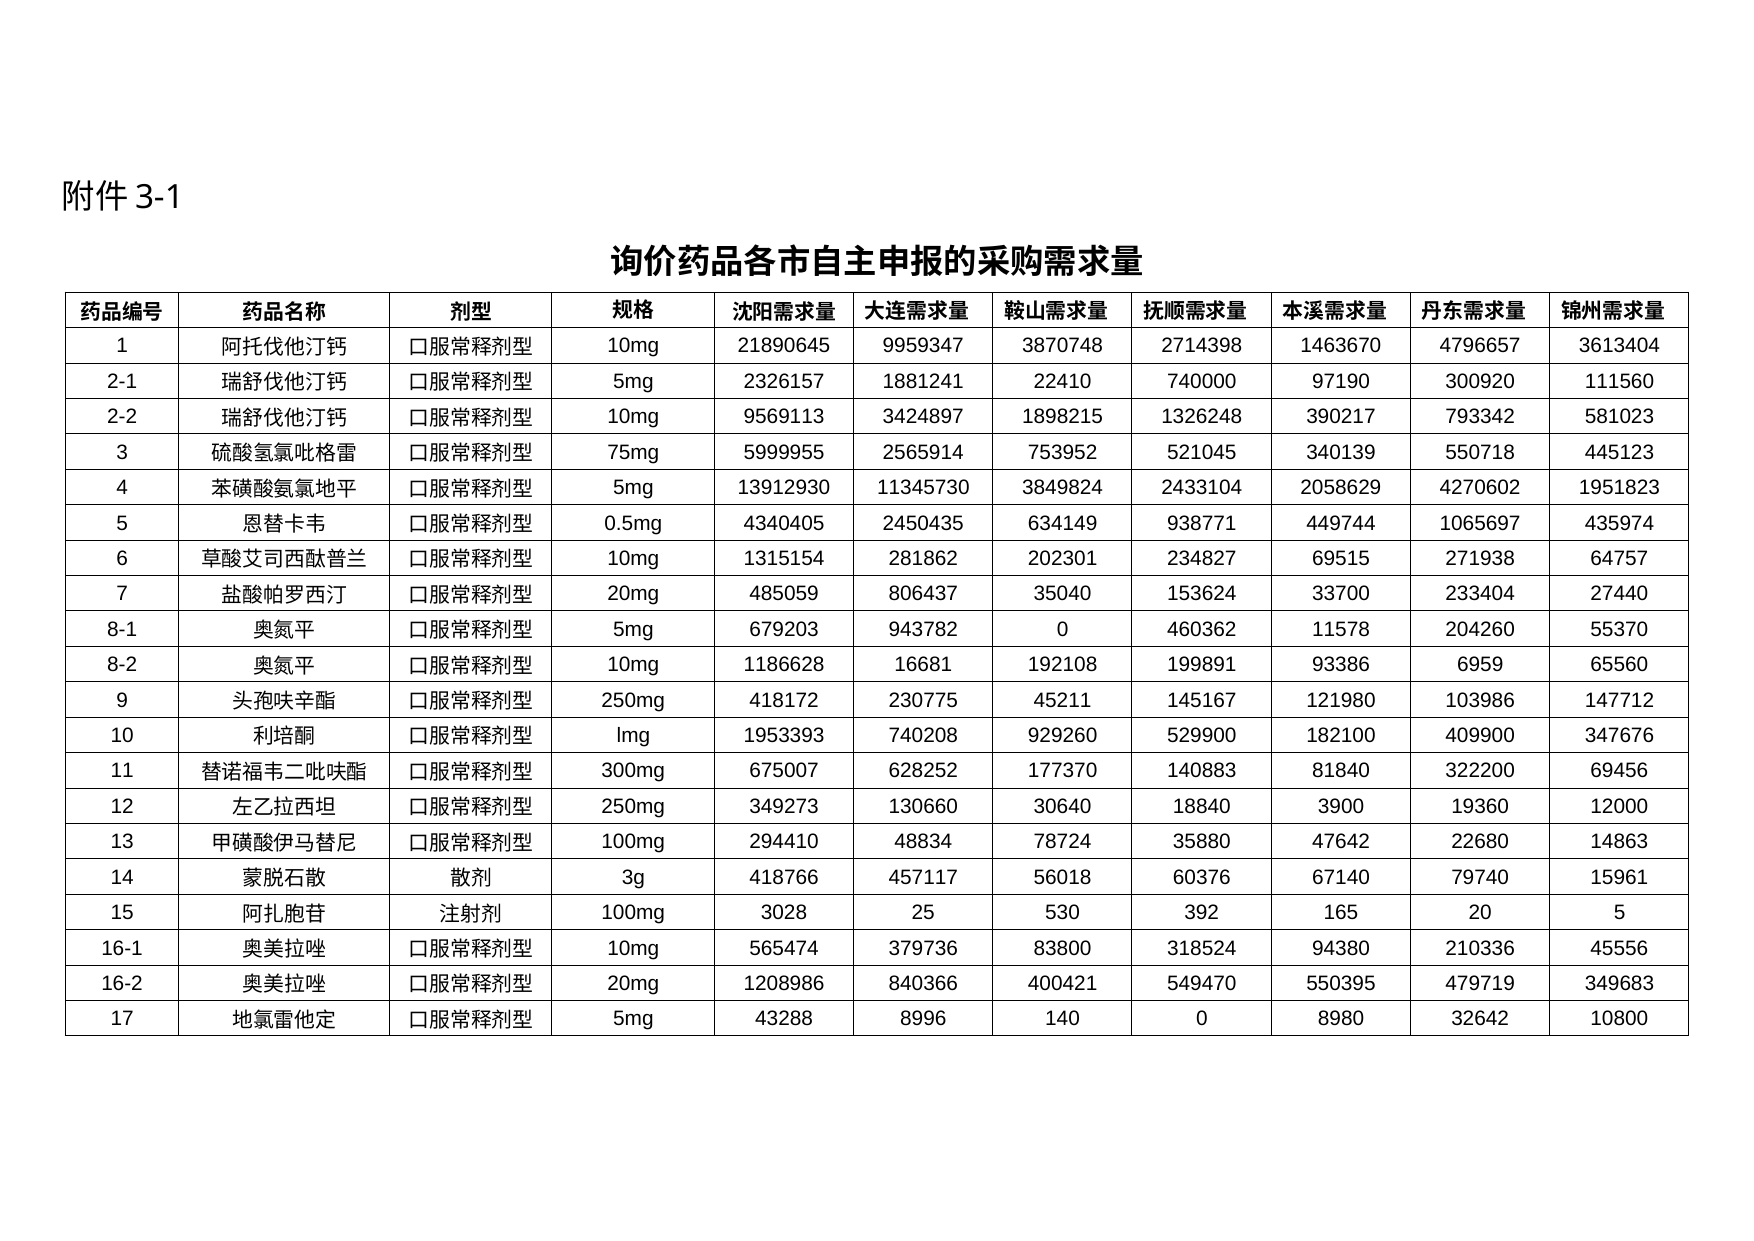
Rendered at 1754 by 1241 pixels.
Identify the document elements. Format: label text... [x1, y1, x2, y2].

table_cell 25 [854, 895, 992, 929]
table_cell 16681 [854, 647, 992, 681]
table_cell 47642 [1272, 824, 1410, 858]
table_cell 3613404 [1550, 328, 1688, 362]
text 附件3-1 [61, 162, 1604, 227]
table_cell 4796657 [1411, 328, 1549, 362]
table_cell 散剂 [390, 859, 551, 894]
table_cell 0 [1132, 1001, 1271, 1035]
table_cell lmg [552, 718, 714, 752]
table_cell 9959347 [854, 328, 992, 362]
table_cell 79740 [1411, 859, 1549, 894]
table_cell 3424897 [854, 399, 992, 433]
table_cell 3028 [715, 895, 853, 929]
table_cell 17 [66, 1001, 178, 1035]
table_cell 81840 [1272, 753, 1410, 787]
table_cell 32642 [1411, 1001, 1549, 1035]
table_cell 注射剂 [390, 895, 551, 929]
table_cell 甲磺酸伊马替尼 [179, 824, 389, 858]
table_cell 15961 [1550, 859, 1688, 894]
table_cell 10mg [552, 647, 714, 681]
table_header 剂型 [390, 293, 551, 327]
table_cell 2565914 [854, 434, 992, 469]
table_cell 6 [66, 541, 178, 575]
table_header 药品编号 [66, 293, 178, 327]
table_cell 192108 [993, 647, 1131, 681]
table_cell 1951823 [1550, 470, 1688, 504]
table_cell 349683 [1550, 966, 1688, 1000]
table_cell 550395 [1272, 966, 1410, 1000]
table_cell 0.5mg [552, 505, 714, 539]
table_cell 2058629 [1272, 470, 1410, 504]
table_cell 替诺福韦二吡呋酯 [179, 753, 389, 787]
table_cell 3849824 [993, 470, 1131, 504]
table_cell 口服常释剂型 [390, 541, 551, 575]
table_cell 35880 [1132, 824, 1271, 858]
table_cell 口服常释剂型 [390, 647, 551, 681]
table_cell 口服常释剂型 [390, 611, 551, 646]
table_cell 12000 [1550, 789, 1688, 823]
table_cell 头孢呋辛酯 [179, 682, 389, 717]
table_cell 22410 [993, 364, 1131, 398]
table_cell 5mg [552, 611, 714, 646]
table_cell 地氯雷他定 [179, 1001, 389, 1035]
table_cell 69515 [1272, 541, 1410, 575]
table_cell 苯磺酸氨氯地平 [179, 470, 389, 504]
table_cell 8-1 [66, 611, 178, 646]
table_header 锦州需求量 [1550, 293, 1688, 327]
table_cell 5mg [552, 364, 714, 398]
table_cell 左乙拉西坦 [179, 789, 389, 823]
table_cell 35040 [993, 576, 1131, 610]
table_cell 202301 [993, 541, 1131, 575]
table_cell 9 [66, 682, 178, 717]
table_header 抚顺需求量 [1132, 293, 1271, 327]
table_cell 111560 [1550, 364, 1688, 398]
table_cell 485059 [715, 576, 853, 610]
table_header 本溪需求量 [1272, 293, 1410, 327]
table_cell 21890645 [715, 328, 853, 362]
table_cell 10800 [1550, 1001, 1688, 1035]
table_cell 322200 [1411, 753, 1549, 787]
table_cell 1315154 [715, 541, 853, 575]
table_cell 口服常释剂型 [390, 470, 551, 504]
table_cell 10 [66, 718, 178, 752]
table_cell 口服常释剂型 [390, 399, 551, 433]
table_header 沈阳需求量 [715, 293, 853, 327]
table_cell 549470 [1132, 966, 1271, 1000]
table_cell 口服常释剂型 [390, 505, 551, 539]
table_cell 271938 [1411, 541, 1549, 575]
table_cell 409900 [1411, 718, 1549, 752]
table_cell 177370 [993, 753, 1131, 787]
table_cell 口服常释剂型 [390, 930, 551, 964]
table_cell 445123 [1550, 434, 1688, 469]
table_cell 75mg [552, 434, 714, 469]
table_cell 521045 [1132, 434, 1271, 469]
table_cell 0 [993, 611, 1131, 646]
table_cell 8980 [1272, 1001, 1410, 1035]
table_cell 300mg [552, 753, 714, 787]
table_cell 628252 [854, 753, 992, 787]
table_cell 口服常释剂型 [390, 824, 551, 858]
table_header 规格 [552, 293, 714, 327]
table_cell 56018 [993, 859, 1131, 894]
table_cell 2326157 [715, 364, 853, 398]
table_cell 15 [66, 895, 178, 929]
table_cell 550718 [1411, 434, 1549, 469]
table_cell 147712 [1550, 682, 1688, 717]
table_cell 利培酮 [179, 718, 389, 752]
table_cell 11345730 [854, 470, 992, 504]
table_cell 121980 [1272, 682, 1410, 717]
table_cell 阿扎胞苷 [179, 895, 389, 929]
table_cell 182100 [1272, 718, 1410, 752]
table_cell 14 [66, 859, 178, 894]
table_cell 679203 [715, 611, 853, 646]
table_cell 口服常释剂型 [390, 364, 551, 398]
table_cell 奥美拉唑 [179, 966, 389, 1000]
table_cell 阿托伐他汀钙 [179, 328, 389, 362]
table_cell 口服常释剂型 [390, 1001, 551, 1035]
table_cell 3 [66, 434, 178, 469]
table_cell 22680 [1411, 824, 1549, 858]
table_cell 1881241 [854, 364, 992, 398]
table_cell 5999955 [715, 434, 853, 469]
table_cell 瑞舒伐他汀钙 [179, 399, 389, 433]
table_cell 100mg [552, 824, 714, 858]
table_cell 10mg [552, 541, 714, 575]
table_cell 30640 [993, 789, 1131, 823]
table_cell 4340405 [715, 505, 853, 539]
table_cell 418766 [715, 859, 853, 894]
table_cell 45556 [1550, 930, 1688, 964]
table_cell 529900 [1132, 718, 1271, 752]
table_cell 2450435 [854, 505, 992, 539]
table_cell 16-1 [66, 930, 178, 964]
table_cell 140 [993, 1001, 1131, 1035]
table_cell 69456 [1550, 753, 1688, 787]
table_cell 3g [552, 859, 714, 894]
table_cell 2433104 [1132, 470, 1271, 504]
table_cell 100mg [552, 895, 714, 929]
table_cell 恩替卡韦 [179, 505, 389, 539]
table_cell 840366 [854, 966, 992, 1000]
table_cell 78724 [993, 824, 1131, 858]
table_cell 硫酸氢氯吡格雷 [179, 434, 389, 469]
table_cell 938771 [1132, 505, 1271, 539]
table_cell 13912930 [715, 470, 853, 504]
table_cell 250mg [552, 682, 714, 717]
table_cell 347676 [1550, 718, 1688, 752]
table_cell 294410 [715, 824, 853, 858]
table_cell 199891 [1132, 647, 1271, 681]
table_cell 740208 [854, 718, 992, 752]
table_cell 435974 [1550, 505, 1688, 539]
table_cell 300920 [1411, 364, 1549, 398]
table_cell 234827 [1132, 541, 1271, 575]
table_cell 233404 [1411, 576, 1549, 610]
table_cell 1953393 [715, 718, 853, 752]
table_cell 11578 [1272, 611, 1410, 646]
table_cell 400421 [993, 966, 1131, 1000]
table_header 药品名称 [179, 293, 389, 327]
table_cell 230775 [854, 682, 992, 717]
table_cell 7 [66, 576, 178, 610]
table_cell 口服常释剂型 [390, 576, 551, 610]
table_cell 943782 [854, 611, 992, 646]
table_cell 1186628 [715, 647, 853, 681]
table_cell 12 [66, 789, 178, 823]
table_cell 5mg [552, 470, 714, 504]
table_cell 250mg [552, 789, 714, 823]
table_cell 55370 [1550, 611, 1688, 646]
table_cell 4270602 [1411, 470, 1549, 504]
table_cell 130660 [854, 789, 992, 823]
table_cell 1898215 [993, 399, 1131, 433]
table_cell 565474 [715, 930, 853, 964]
table_cell 1326248 [1132, 399, 1271, 433]
table_cell 793342 [1411, 399, 1549, 433]
table_cell 165 [1272, 895, 1410, 929]
table_cell 口服常释剂型 [390, 682, 551, 717]
table_cell 392 [1132, 895, 1271, 929]
table_cell 奥氮平 [179, 611, 389, 646]
table_cell 6959 [1411, 647, 1549, 681]
table_cell 449744 [1272, 505, 1410, 539]
table_cell 210336 [1411, 930, 1549, 964]
table_cell 530 [993, 895, 1131, 929]
table_cell 45211 [993, 682, 1131, 717]
table_cell 204260 [1411, 611, 1549, 646]
table_cell 67140 [1272, 859, 1410, 894]
table_cell 16-2 [66, 966, 178, 1000]
table_cell 2-1 [66, 364, 178, 398]
table_cell 379736 [854, 930, 992, 964]
table_cell 675007 [715, 753, 853, 787]
table_cell 瑞舒伐他汀钙 [179, 364, 389, 398]
table_cell 10mg [552, 930, 714, 964]
table_cell 153624 [1132, 576, 1271, 610]
table_header 鞍山需求量 [993, 293, 1131, 327]
table_cell 740000 [1132, 364, 1271, 398]
table_cell 18840 [1132, 789, 1271, 823]
table_cell 479719 [1411, 966, 1549, 1000]
table_cell 5mg [552, 1001, 714, 1035]
table_cell 83800 [993, 930, 1131, 964]
table_cell 1065697 [1411, 505, 1549, 539]
table_cell 349273 [715, 789, 853, 823]
table_cell 27440 [1550, 576, 1688, 610]
table_cell 929260 [993, 718, 1131, 752]
table_cell 20mg [552, 576, 714, 610]
table_cell 3870748 [993, 328, 1131, 362]
table_cell 20 [1411, 895, 1549, 929]
table_cell 460362 [1132, 611, 1271, 646]
table_cell 418172 [715, 682, 853, 717]
table_cell 281862 [854, 541, 992, 575]
table_cell 140883 [1132, 753, 1271, 787]
table_cell 5 [66, 505, 178, 539]
table_cell 457117 [854, 859, 992, 894]
table_cell 14863 [1550, 824, 1688, 858]
table_cell 48834 [854, 824, 992, 858]
table_cell 11 [66, 753, 178, 787]
table_cell 1463670 [1272, 328, 1410, 362]
table_cell 3900 [1272, 789, 1410, 823]
table_cell 634149 [993, 505, 1131, 539]
table_header 大连需求量 [854, 293, 992, 327]
text 询价药品各市自主申报的采购需求量 [150, 227, 1604, 292]
table_cell 318524 [1132, 930, 1271, 964]
table_cell 19360 [1411, 789, 1549, 823]
table_cell 草酸艾司西酞普兰 [179, 541, 389, 575]
table_cell 581023 [1550, 399, 1688, 433]
table_cell 43288 [715, 1001, 853, 1035]
table_cell 口服常释剂型 [390, 328, 551, 362]
table_cell 65560 [1550, 647, 1688, 681]
table_cell 4 [66, 470, 178, 504]
table_cell 103986 [1411, 682, 1549, 717]
table_cell 口服常释剂型 [390, 789, 551, 823]
table_cell 97190 [1272, 364, 1410, 398]
table_cell 753952 [993, 434, 1131, 469]
table_cell 5 [1550, 895, 1688, 929]
table_cell 9569113 [715, 399, 853, 433]
table_cell 13 [66, 824, 178, 858]
table_cell 94380 [1272, 930, 1410, 964]
table_cell 口服常释剂型 [390, 718, 551, 752]
table_cell 1 [66, 328, 178, 362]
table_cell 口服常释剂型 [390, 966, 551, 1000]
table_cell 390217 [1272, 399, 1410, 433]
table_cell 10mg [552, 328, 714, 362]
table_cell 奥氮平 [179, 647, 389, 681]
table_cell 60376 [1132, 859, 1271, 894]
table_cell 20mg [552, 966, 714, 1000]
table_cell 口服常释剂型 [390, 434, 551, 469]
table_header 丹东需求量 [1411, 293, 1549, 327]
table_cell 8-2 [66, 647, 178, 681]
table_cell 2-2 [66, 399, 178, 433]
table_cell 93386 [1272, 647, 1410, 681]
table_cell 8996 [854, 1001, 992, 1035]
table_cell 33700 [1272, 576, 1410, 610]
table_cell 奥美拉唑 [179, 930, 389, 964]
table_cell 2714398 [1132, 328, 1271, 362]
table_cell 1208986 [715, 966, 853, 1000]
table_cell 145167 [1132, 682, 1271, 717]
table_cell 340139 [1272, 434, 1410, 469]
table_cell 64757 [1550, 541, 1688, 575]
table_cell 806437 [854, 576, 992, 610]
table_cell 蒙脱石散 [179, 859, 389, 894]
table_cell 盐酸帕罗西汀 [179, 576, 389, 610]
table_cell 10mg [552, 399, 714, 433]
table_cell 口服常释剂型 [390, 753, 551, 787]
